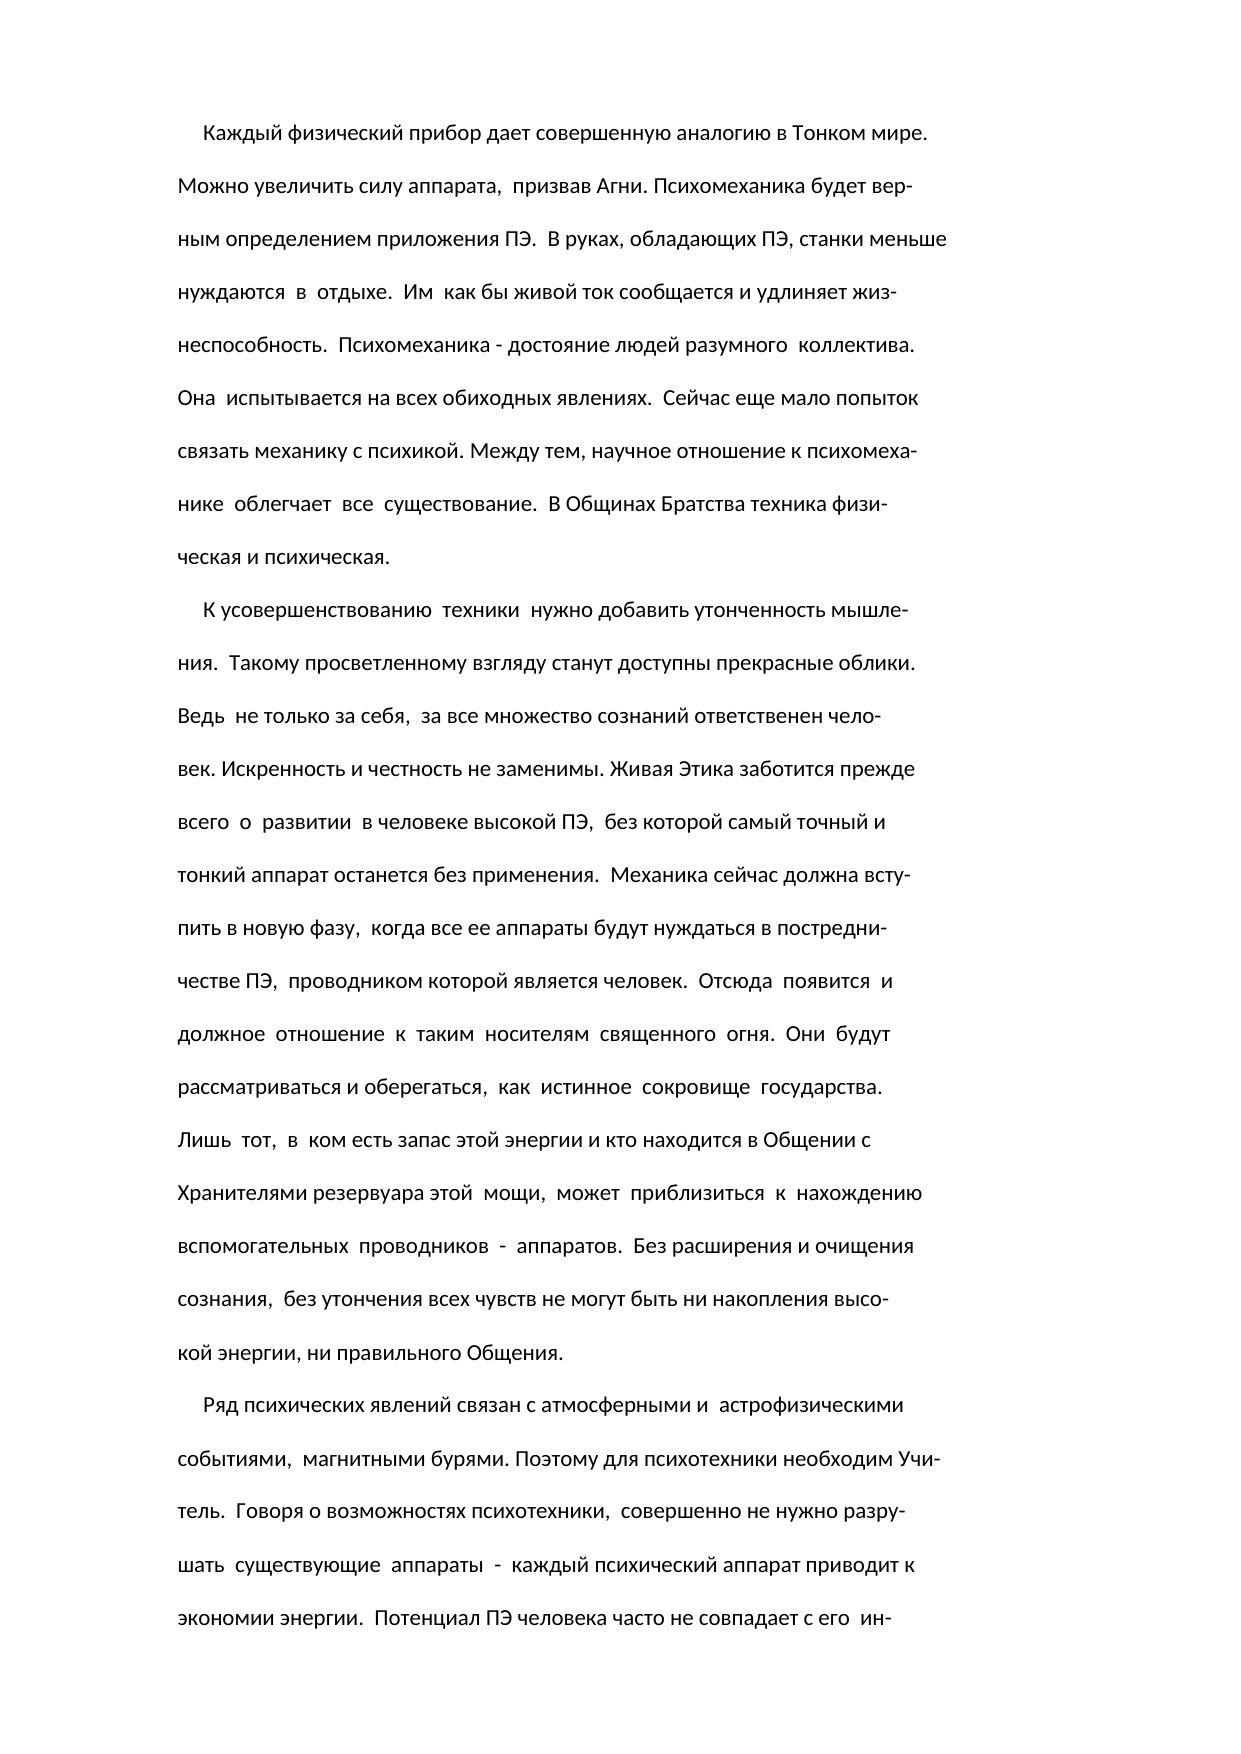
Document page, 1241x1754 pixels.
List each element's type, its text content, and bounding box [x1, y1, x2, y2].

text неспособность. Психомеханика - достояние людей разумного коллектива. [177, 330, 1152, 358]
text сознания, без утончения всех чувств не могут быть ни накопления высо- [177, 1284, 1152, 1313]
text ным определением приложения ПЭ. В руках, обладающих ПЭ, станки меньше [177, 224, 1152, 252]
text кой энергии, ни правильного Общения. [177, 1338, 1152, 1366]
text Хранителями резервуара этой мощи, может приблизиться к нахождению [177, 1178, 1152, 1207]
text связать механику с психикой. Между тем, научное отношение к психомеха- [177, 436, 1152, 464]
text век. Искренность и честность не заменимы. Живая Этика заботится прежде [177, 754, 1152, 782]
text Можно увеличить силу аппарата, призвав Агни. Психомеханика будет вер- [177, 171, 1152, 199]
text нике облегчает все существование. В Общинах Братства техника физи- [177, 489, 1152, 517]
text ческая и психическая. [177, 542, 1152, 570]
text К усовершенствованию техники нужно добавить утонченность мышле- [177, 595, 1152, 623]
text честве ПЭ, проводником которой является человек. Отсюда появится и [177, 966, 1152, 994]
text вспомогательных проводников - аппаратов. Без расширения и очищения [177, 1232, 1152, 1259]
text всего о развитии в человеке высокой ПЭ, без которой самый точный и [177, 807, 1152, 835]
text тель. Говоря о возможностях психотехники, совершенно не нужно разру- [177, 1497, 1152, 1525]
text Каждый физический прибор дает совершенную аналогию в Тонком мире. [177, 118, 1152, 146]
text шать существующие аппараты - каждый психический аппарат приводит к [177, 1550, 1152, 1578]
text событиями, магнитными бурями. Поэтому для психотехники необходим Учи- [177, 1444, 1152, 1472]
text Лишь тот, в ком есть запас этой энергии и кто находится в Общении с [177, 1126, 1152, 1153]
text ния. Такому просветленному взгляду станут доступны прекрасные облики. [177, 648, 1152, 676]
text Ведь не только за себя, за все множество сознаний ответственен чело- [177, 701, 1152, 729]
text нуждаются в отдыхе. Им как бы живой ток сообщается и удлиняет жиз- [177, 277, 1152, 305]
text тонкий аппарат останется без применения. Механика сейчас должна всту- [177, 860, 1152, 888]
text Она испытывается на всех обиходных явлениях. Сейчас еще мало попыток [177, 383, 1152, 411]
text Ряд психических явлений связан с атмосферными и астрофизическими [177, 1391, 1152, 1419]
text пить в новую фазу, когда все ее аппараты будут нуждаться в постредни- [177, 913, 1152, 941]
text экономии энергии. Потенциал ПЭ человека часто не совпадает с его ин- [177, 1603, 1152, 1631]
text рассматриваться и оберегаться, как истинное сокровище государства. [177, 1072, 1152, 1101]
text должное отношение к таким носителям священного огня. Они будут [177, 1019, 1152, 1047]
